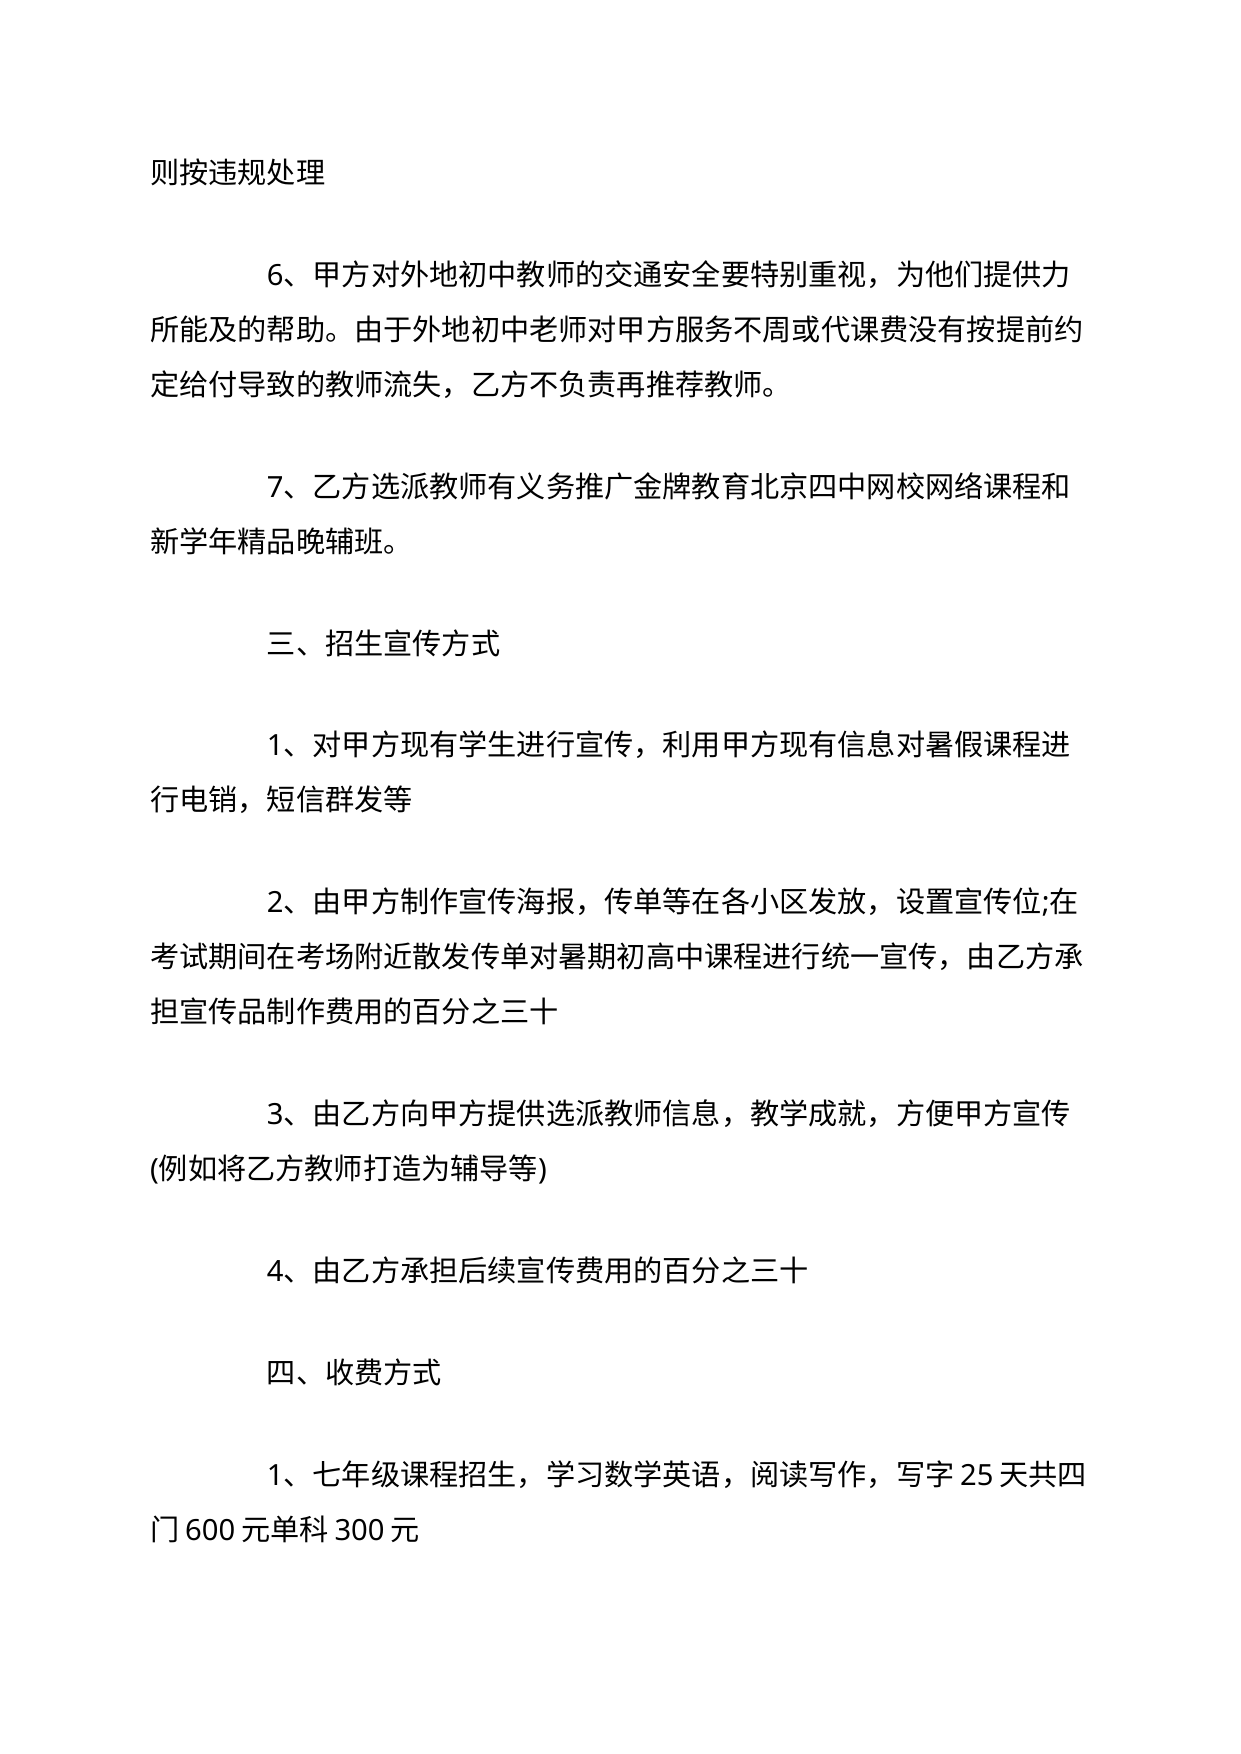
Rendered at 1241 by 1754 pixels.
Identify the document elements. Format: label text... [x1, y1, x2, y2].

text 三、招生宣传方式 [150, 620, 1090, 662]
text 1、七年级课程招生，学习数学英语，阅读写作，写字25天共四门600元单科300元 [150, 1451, 1090, 1548]
text 四、收费方式 [150, 1349, 1090, 1392]
text 1、对甲方现有学生进行宣传，利用甲方现有信息对暑假课程进行电销，短信群发等 [150, 722, 1090, 819]
text 4、由乙方承担后续宣传费用的百分之三十 [150, 1247, 1090, 1290]
text 6、甲方对外地初中教师的交通安全要特别重视，为他们提供力所能及的帮助。由于外地初中老师对甲方服务不周或代课费没有按提前约定给付导致的教师流失，乙方不负责再推荐教师。 [150, 252, 1090, 404]
text 2、由甲方制作宣传海报，传单等在各小区发放，设置宣传位;在考试期间在考场附近散发传单对暑期初高中课程进行统一宣传，由乙方承担宣传品制作费用的百分之三十 [150, 879, 1090, 1031]
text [150, 150, 1090, 192]
text 3、由乙方向甲方提供选派教师信息，教学成就，方便甲方宣传(例如将乙方教师打造为辅导等) [150, 1090, 1090, 1188]
text 7、乙方选派教师有义务推广金牌教育北京四中网校网络课程和新学年精品晚辅班。 [150, 463, 1090, 561]
